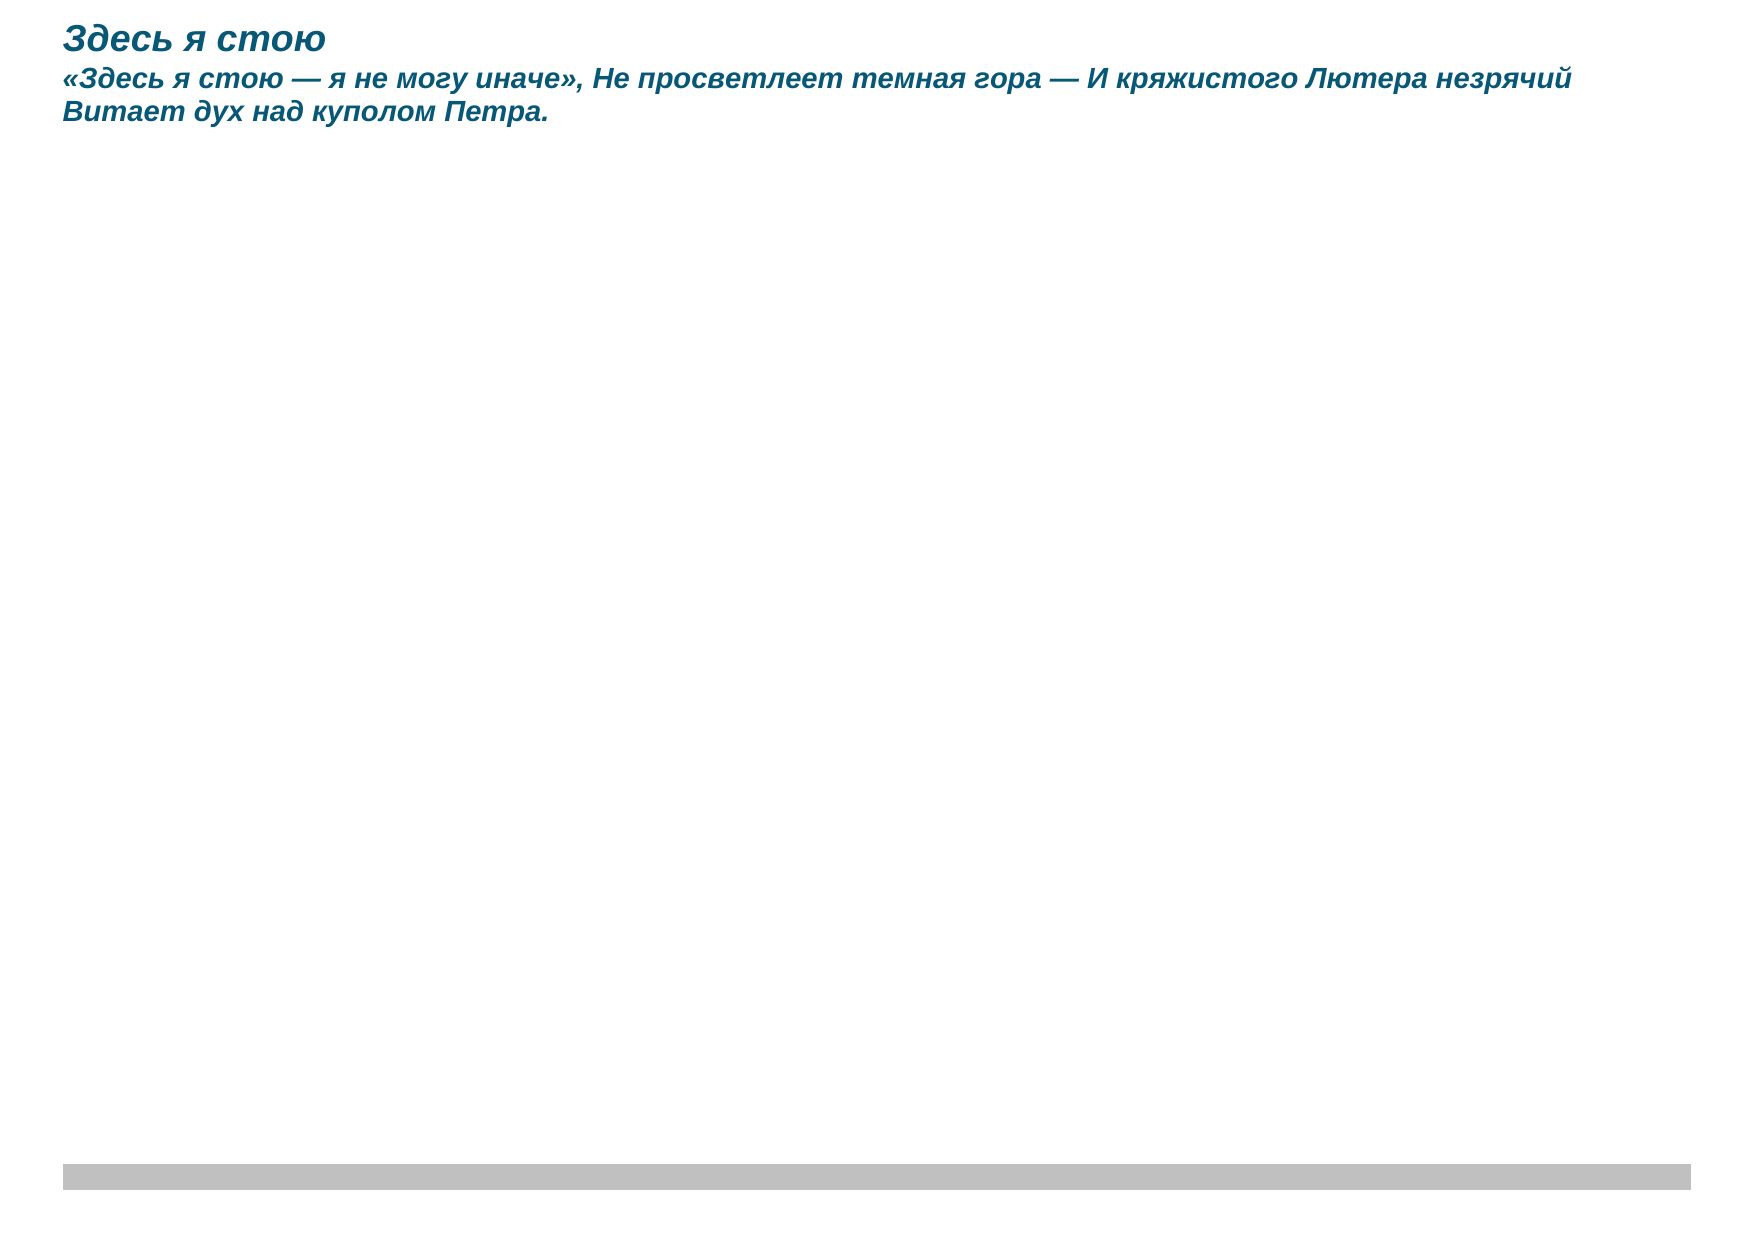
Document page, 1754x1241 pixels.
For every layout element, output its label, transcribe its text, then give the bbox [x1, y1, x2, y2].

text «Здесь я стою — я не могу иначе», [62, 61, 1691, 128]
subtitle Здесь я стою [62, 17, 1691, 60]
